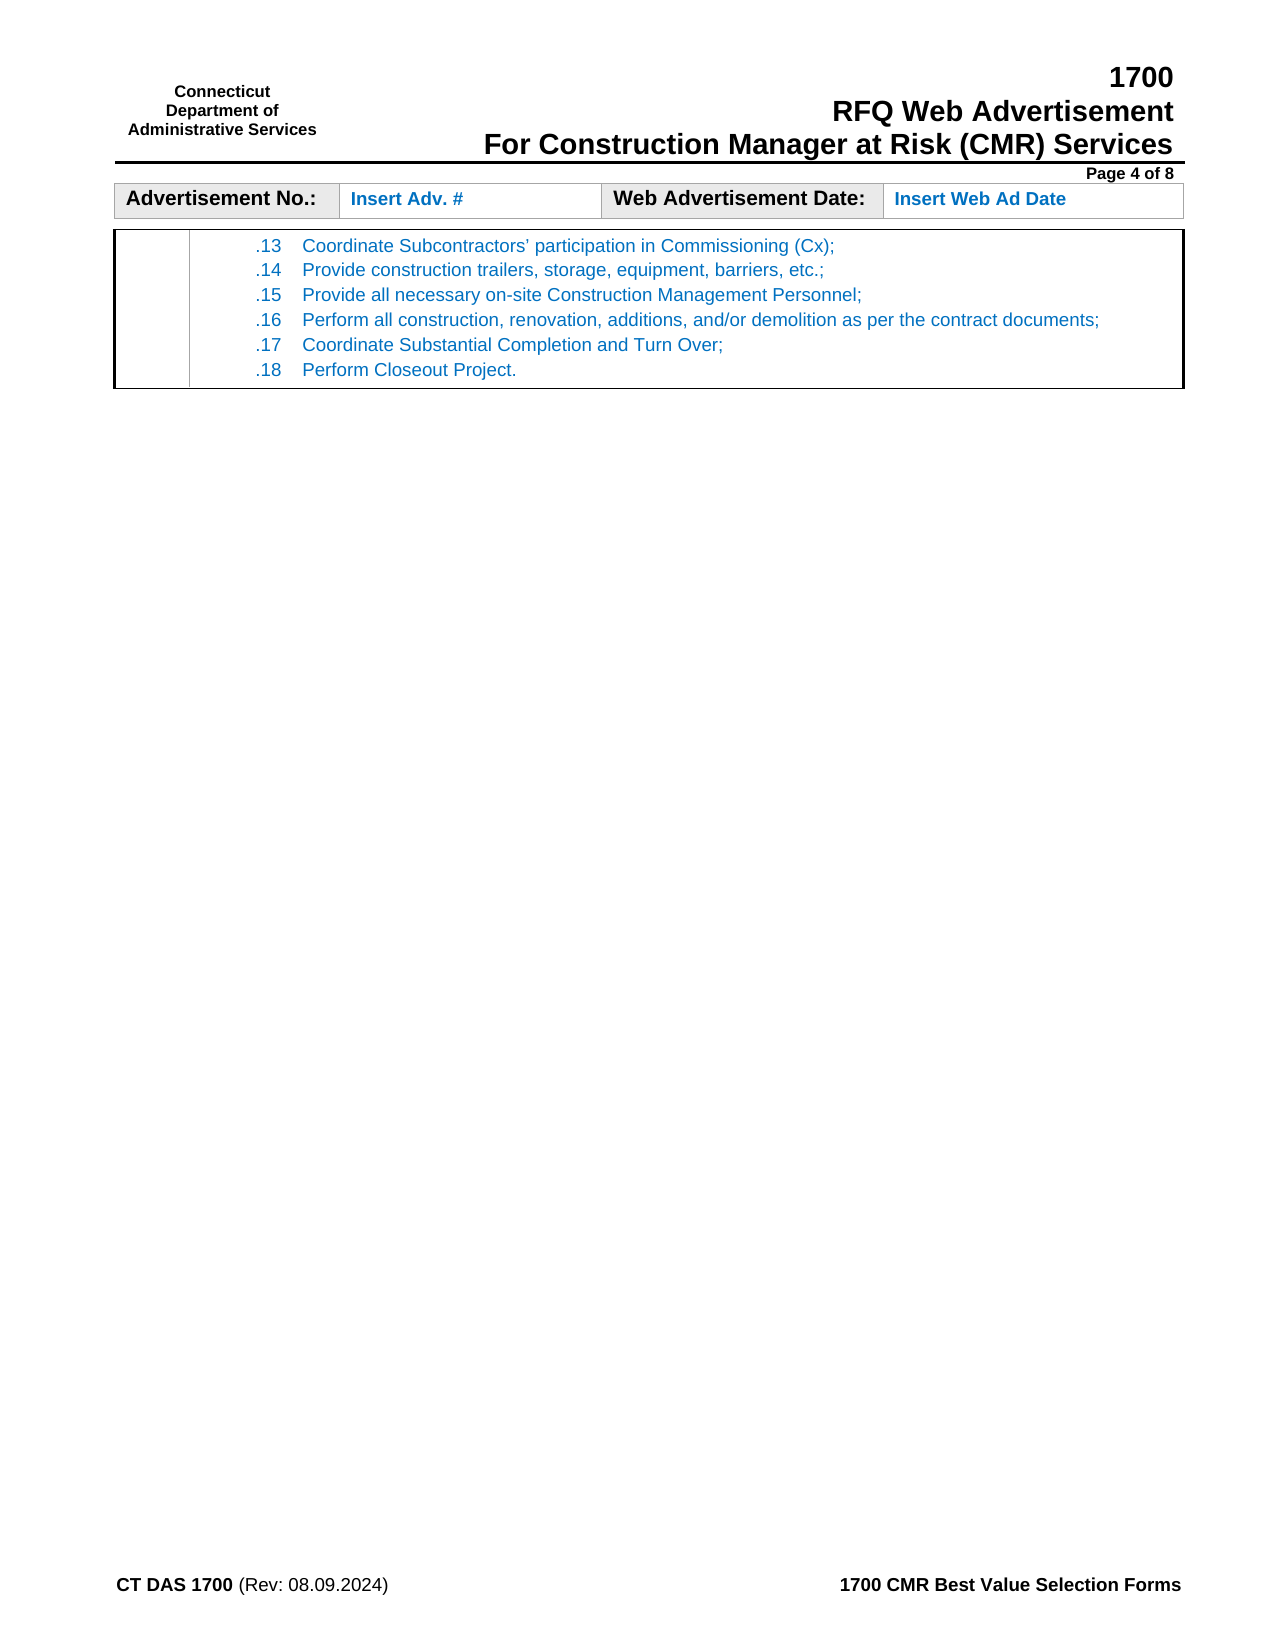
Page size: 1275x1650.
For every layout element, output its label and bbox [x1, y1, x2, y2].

table_cell [190, 230, 1182, 387]
table_cell [116, 230, 189, 387]
